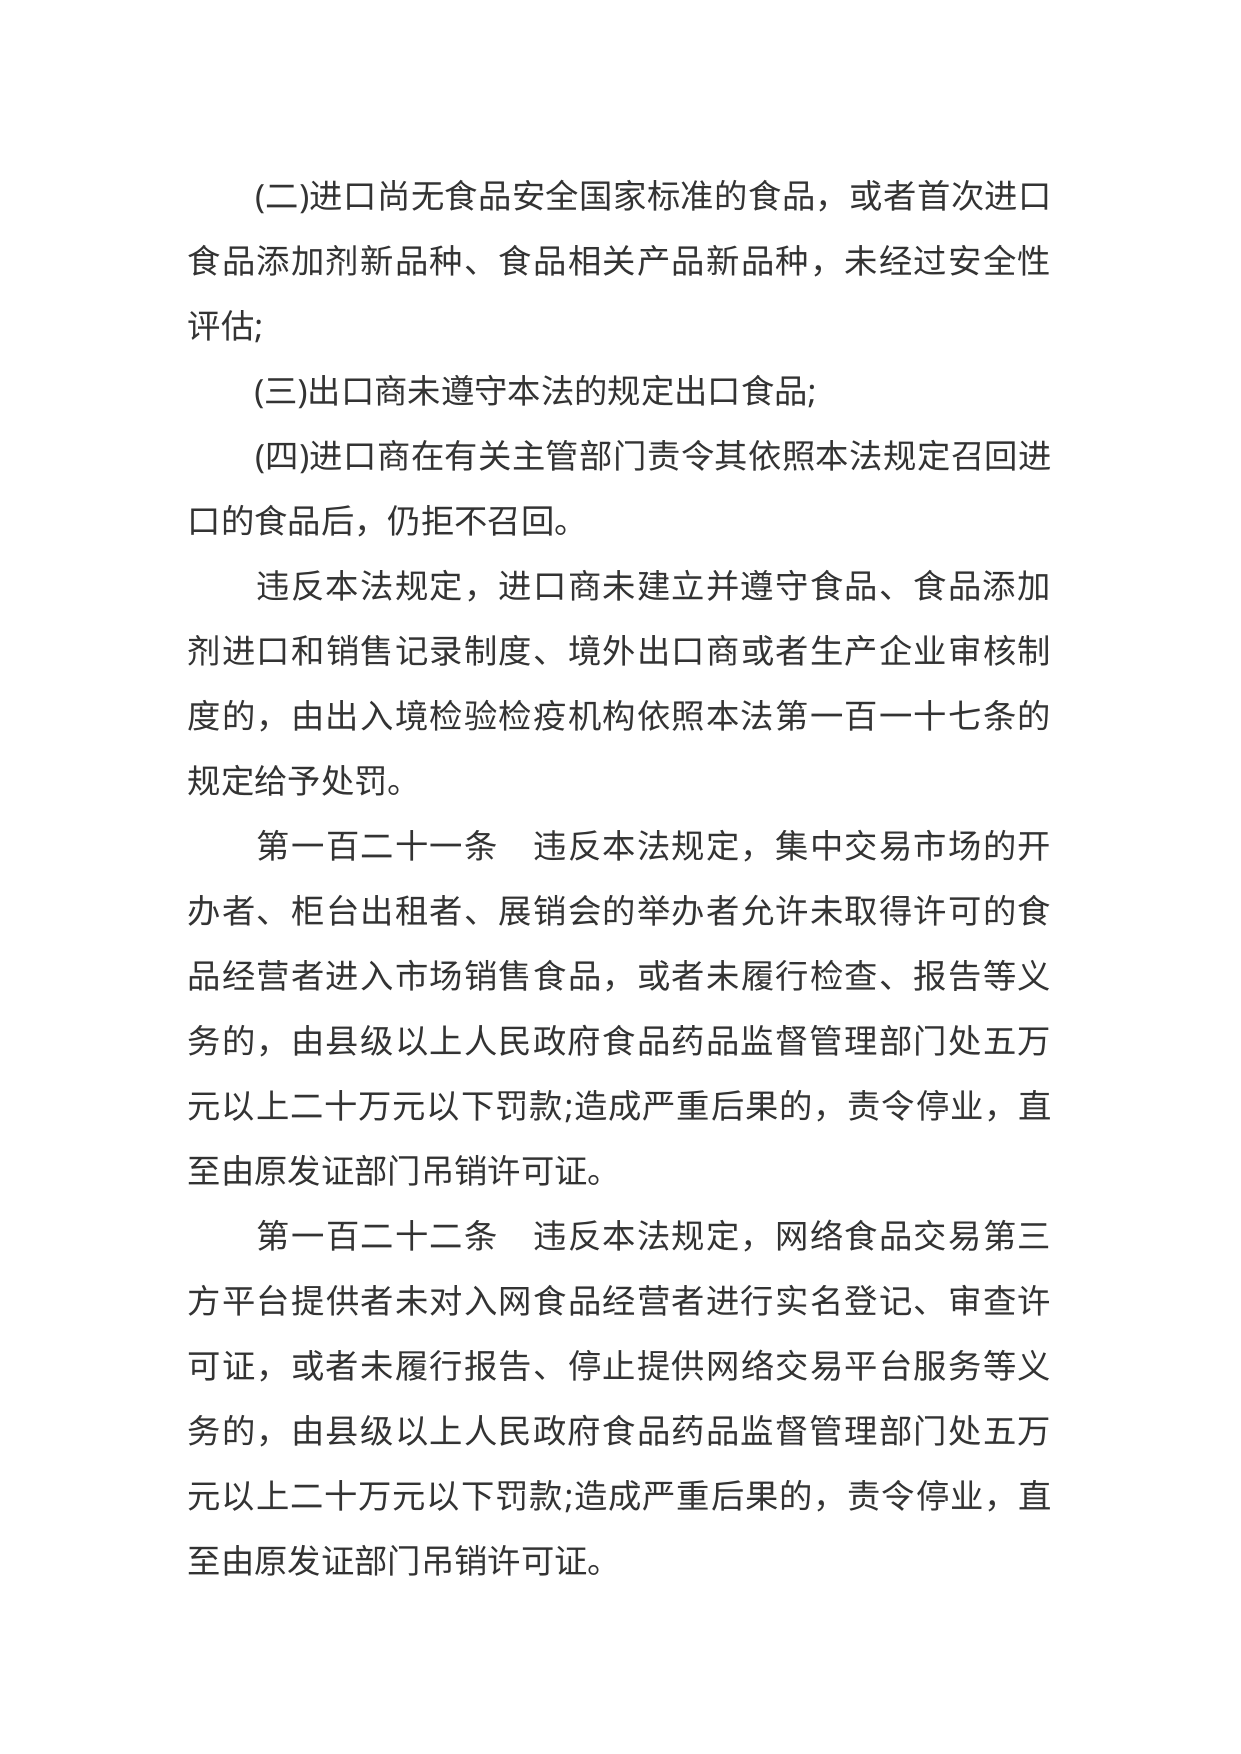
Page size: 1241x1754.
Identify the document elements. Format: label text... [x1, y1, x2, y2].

text 第一百二十二条 违反本法规定，网络食品交易第三方平台提供者未对入网食品经营者进行实名登记、审查许可证，或者未履行报告、停止提供网络交易平台服务等义务的，由县级以上人民政府食品药品监督管理部门处五万元以上二十万元以下罚款;造成严重后果的，责令停业，直至由原发证部门吊销许可证。 [187, 1202, 1053, 1592]
text 第一百二十一条 违反本法规定，集中交易市场的开办者、柜台出租者、展销会的举办者允许未取得许可的食品经营者进入市场销售食品，或者未履行检查、报告等义务的，由县级以上人民政府食品药品监督管理部门处五万元以上二十万元以下罚款;造成严重后果的，责令停业，直至由原发证部门吊销许可证。 [187, 812, 1053, 1202]
text (三)出口商未遵守本法的规定出口食品; [187, 357, 1053, 422]
text (二)进口尚无食品安全国家标准的食品，或者首次进口食品添加剂新品种、食品相关产品新品种，未经过安全性评估; [187, 162, 1053, 357]
text 违反本法规定，进口商未建立并遵守食品、食品添加剂进口和销售记录制度、境外出口商或者生产企业审核制度的，由出入境检验检疫机构依照本法第一百一十七条的规定给予处罚。 [187, 552, 1053, 812]
text (四)进口商在有关主管部门责令其依照本法规定召回进口的食品后，仍拒不召回。 [187, 422, 1053, 552]
